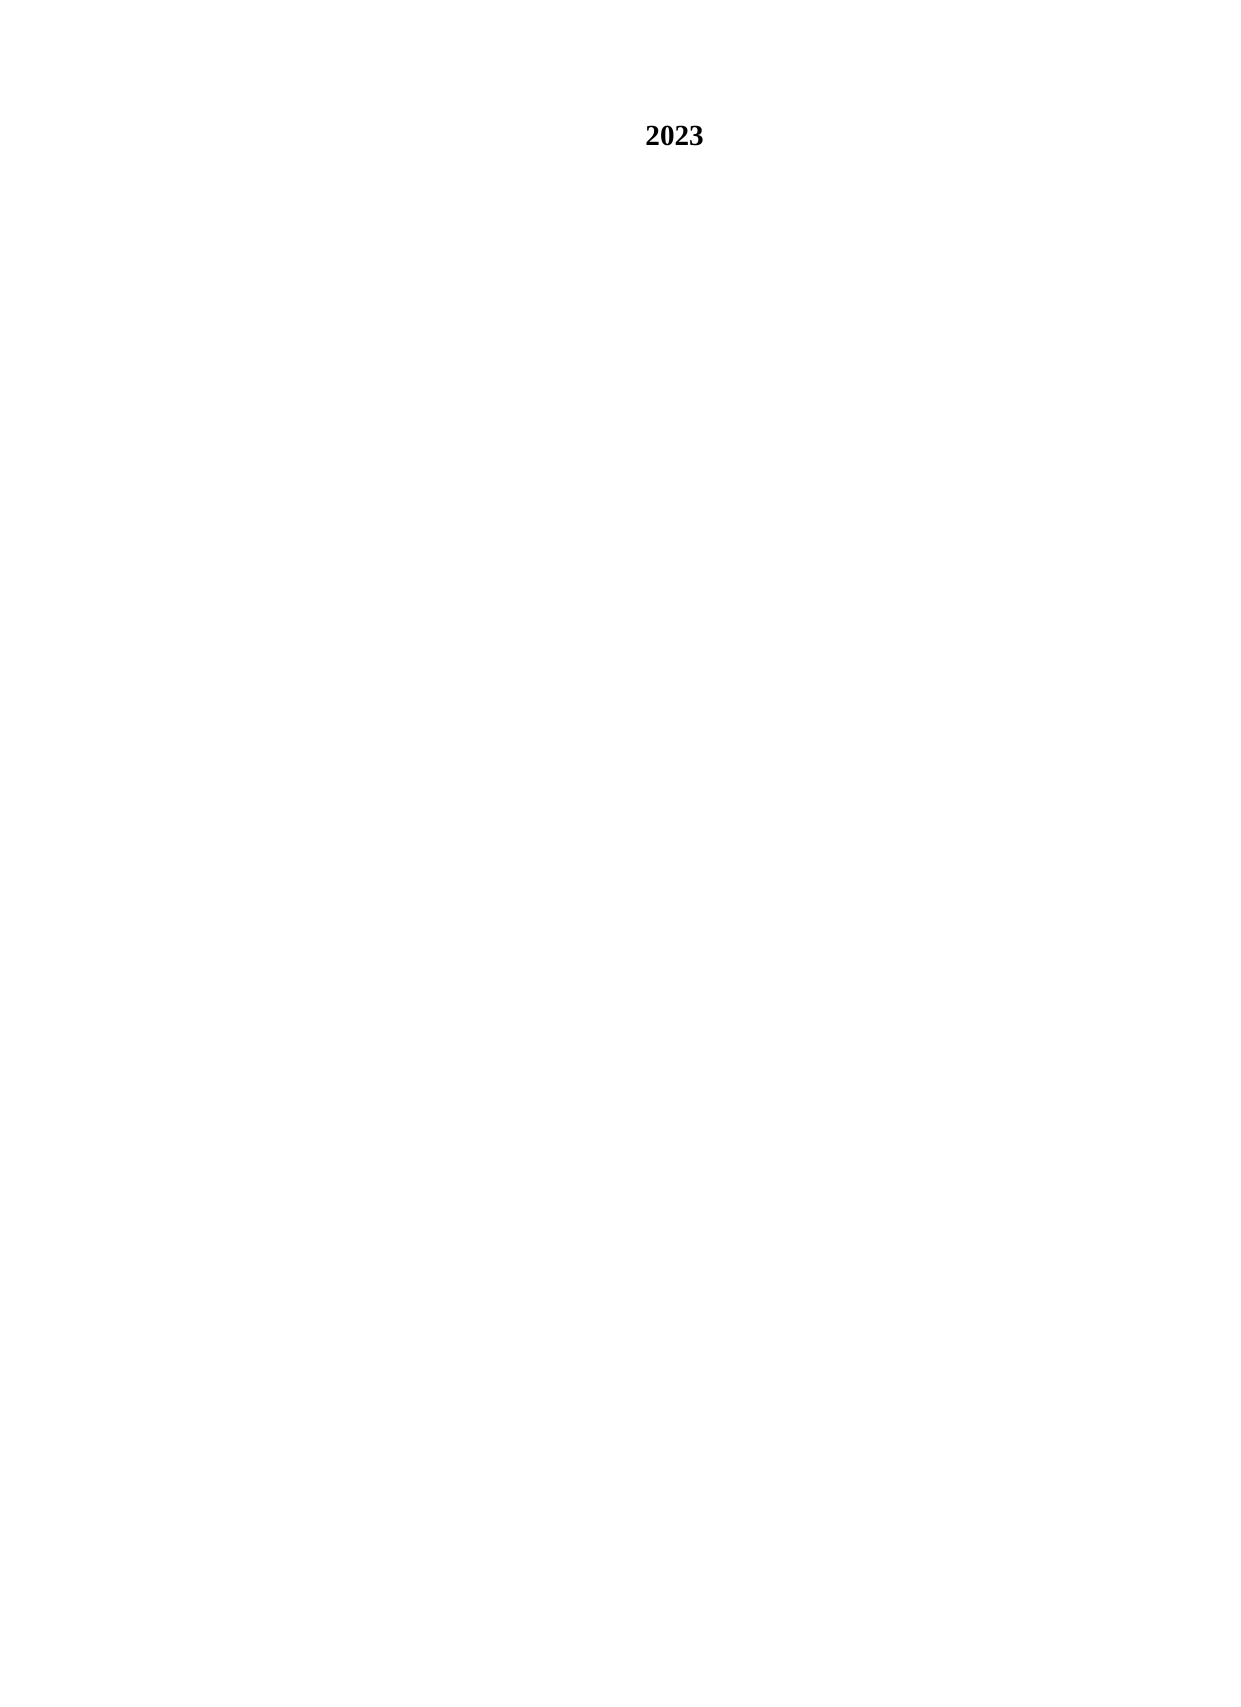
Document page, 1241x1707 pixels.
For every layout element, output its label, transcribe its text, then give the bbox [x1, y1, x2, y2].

text ​‌ 2023‌​ [190, 118, 1152, 152]
